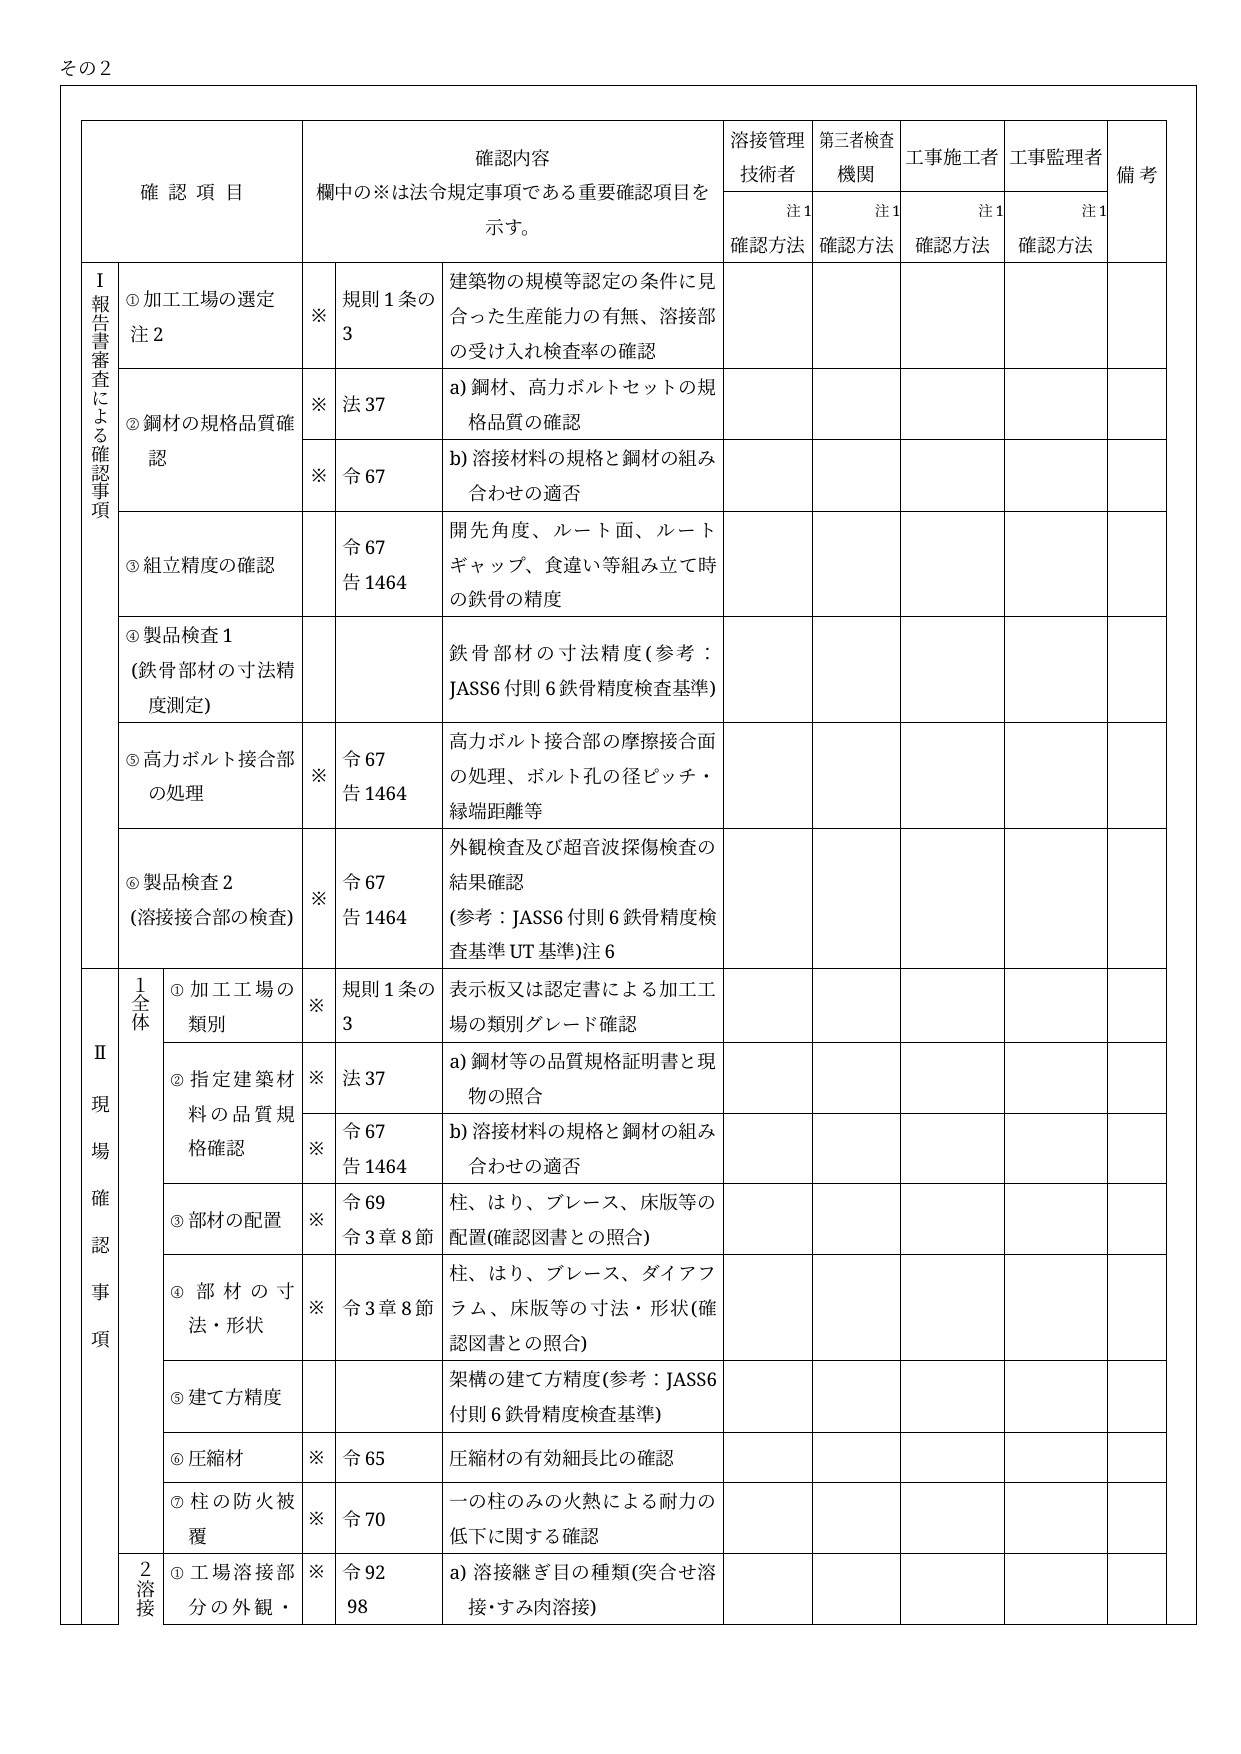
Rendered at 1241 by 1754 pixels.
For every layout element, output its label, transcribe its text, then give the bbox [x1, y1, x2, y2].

table_cell [901, 263, 1004, 368]
table_cell [813, 723, 900, 828]
table_cell ⑥圧縮材 [164, 1433, 302, 1482]
table_cell ※ [303, 1184, 335, 1254]
table_cell [724, 512, 812, 616]
table_cell [813, 263, 900, 368]
table_cell 備 考 [1108, 121, 1166, 262]
table_cell 令3章8節 [336, 1255, 442, 1360]
table_cell Ⅰ報告書審査による確認事項 (②～⑥は加工工場における作業に対する確認事項) [82, 263, 118, 968]
table_cell [1005, 1361, 1107, 1432]
table_cell [813, 829, 900, 968]
table_cell [1108, 1554, 1166, 1624]
table_cell ⑤高力ボルト接合部の処理 [119, 723, 302, 828]
table_cell [901, 829, 1004, 968]
table_cell [724, 723, 812, 828]
table_cell 注1 確認方法 [901, 192, 1004, 262]
table_cell 注1 確認方法 [1005, 192, 1107, 262]
table_cell [724, 1554, 812, 1624]
table_cell ※ [303, 969, 335, 1042]
table_cell ※ [303, 829, 335, 968]
table_cell ②指定建築材料の品質規格確認 [164, 1043, 302, 1183]
table_cell 表示板又は認定書による加工工場の類別グレード確認 [443, 969, 723, 1042]
table_cell 建築物の規模等認定の条件に見合った生産能力の有無、溶接部の受け入れ検査率の確認 [443, 263, 723, 368]
table_cell 令67 告1464 [336, 723, 442, 828]
table_cell [724, 617, 812, 722]
table_cell [1108, 1483, 1166, 1553]
table_cell ①工場溶接部分の外観・形状・寸法 注3 [164, 1554, 302, 1624]
table_cell [1108, 1114, 1166, 1183]
table_cell 令67 告1464 [336, 1114, 442, 1183]
table_cell ①加工工場の選定 注2 [119, 263, 302, 368]
table_cell [724, 1114, 812, 1183]
table_cell 確認項目 [82, 121, 302, 262]
table_cell [1108, 369, 1166, 439]
table_cell [901, 1361, 1004, 1432]
table_cell [813, 1114, 900, 1183]
table_cell [336, 617, 442, 722]
table_cell [724, 1433, 812, 1482]
table_cell [61, 120, 81, 1624]
table_cell [813, 1361, 900, 1432]
table_cell [901, 1255, 1004, 1360]
table_cell [1005, 1114, 1107, 1183]
table_cell [303, 1361, 335, 1432]
table_cell ⑥製品検査2 (溶接接合部の検査) [119, 829, 302, 968]
table_cell [813, 617, 900, 722]
table_cell [901, 512, 1004, 616]
table_cell [901, 1114, 1004, 1183]
table_cell [724, 1255, 812, 1360]
table_cell [901, 969, 1004, 1042]
table_cell [901, 440, 1004, 511]
table_cell a) 鋼材、高力ボルトセットの規格品質の確認 [443, 369, 723, 439]
table_cell ※ [303, 1433, 335, 1482]
table_cell Ⅱ現場確認事項 [82, 969, 118, 1624]
table_cell 法37 [336, 1043, 442, 1112]
table_cell [303, 617, 335, 722]
table_cell 令67 告1464 [336, 512, 442, 616]
table_cell [901, 1043, 1004, 1112]
table_cell [336, 1361, 442, 1432]
table_cell [724, 440, 812, 511]
table_cell ④製品検査1 (鉄骨部材の寸法精度測定) [119, 617, 302, 722]
table_cell ③組立精度の確認 [119, 512, 302, 616]
table_cell ①加工工場の類別 [164, 969, 302, 1042]
table_cell [724, 263, 812, 368]
table_cell [724, 829, 812, 968]
table_cell 規則1条の3 [336, 969, 442, 1042]
table_cell 圧縮材の有効細長比の確認 [443, 1433, 723, 1482]
table_cell 高力ボルト接合部の摩擦接合面の処理、ボルト孔の径ピッチ・縁端距離等 [443, 723, 723, 828]
table_cell b) 溶接材料の規格と鋼材の組み合わせの適否 [443, 1114, 723, 1183]
table_cell [1005, 369, 1107, 439]
table_cell [1005, 723, 1107, 828]
table_cell 柱、はり、ブレース、床版等の配置(確認図書との照合) [443, 1184, 723, 1254]
table_cell [1108, 969, 1166, 1042]
table_cell [1108, 1255, 1166, 1360]
table_cell [813, 1554, 900, 1624]
table_cell ※ [303, 723, 335, 828]
table_cell 令92 98 [336, 1554, 442, 1624]
table_cell [1108, 1184, 1166, 1254]
table_cell [1005, 1184, 1107, 1254]
table_cell a) 鋼材等の品質規格証明書と現物の照合 [443, 1043, 723, 1112]
table_cell [901, 723, 1004, 828]
table_cell 第三者検査機関 [813, 121, 900, 191]
table_cell 確認内容 欄中の※は法令規定事項である重要確認項目を示す。 [303, 121, 723, 262]
table_cell [1005, 1554, 1107, 1624]
table_cell 架構の建て方精度(参考：JASS6付則6鉄骨精度検査基準) [443, 1361, 723, 1432]
table_cell 工事施工者 [901, 121, 1004, 191]
table_cell ※ [303, 1114, 335, 1183]
table_cell [1005, 1043, 1107, 1112]
text その２ [59, 49, 1181, 84]
table_cell [1005, 512, 1107, 616]
table_cell [1005, 1483, 1107, 1553]
table_cell [1108, 1433, 1166, 1482]
table_cell [1108, 617, 1166, 722]
table_cell [1005, 617, 1107, 722]
table_cell ※ [303, 440, 335, 511]
table_cell ※ [303, 263, 335, 368]
table_cell 溶接管理技術者 [724, 121, 812, 191]
table_cell 鉄骨部材の寸法精度(参考：JASS6付則6鉄骨精度検査基準) [443, 617, 723, 722]
table_cell [724, 1184, 812, 1254]
table_cell [901, 617, 1004, 722]
table_cell [1005, 263, 1107, 368]
table_header [61, 86, 1196, 120]
table_cell ④部材の寸法・形状 [164, 1255, 302, 1360]
table_cell １全体 [119, 969, 163, 1553]
table_cell 法37 [336, 369, 442, 439]
table_cell [724, 1483, 812, 1553]
table_cell [901, 1554, 1004, 1624]
table_cell 令65 [336, 1433, 442, 1482]
table_cell [813, 1483, 900, 1553]
table_cell 工事監理者 [1005, 121, 1107, 191]
table_cell 開先角度、ルート面、ルートギャップ、食違い等組み立て時の鉄骨の精度 [443, 512, 723, 616]
table_cell 注1 確認方法 [724, 192, 812, 262]
table_cell [1005, 969, 1107, 1042]
table_cell 令70 [336, 1483, 442, 1553]
table_cell ②鋼材の規格品質確認 [119, 369, 302, 511]
table_cell [1108, 829, 1166, 968]
table_cell [1005, 1255, 1107, 1360]
table_cell [813, 1255, 900, 1360]
table_cell 注1 確認方法 [813, 192, 900, 262]
table_cell a) 溶接継ぎ目の種類(突合せ溶接･すみ肉溶接) [443, 1554, 723, 1624]
table_cell [1108, 723, 1166, 828]
table_cell ※ [303, 369, 335, 439]
table_cell [1005, 440, 1107, 511]
table_cell [724, 969, 812, 1042]
table_cell [1108, 440, 1166, 511]
table_cell ⑤建て方精度 [164, 1361, 302, 1432]
table_cell ※ [303, 1255, 335, 1360]
table_cell 令69 令3章8節 [336, 1184, 442, 1254]
table_cell ※ [303, 1483, 335, 1553]
table_cell [901, 1433, 1004, 1482]
table_cell 令67 [336, 440, 442, 511]
table_cell [1108, 512, 1166, 616]
table_cell 一の柱のみの火熱による耐力の低下に関する確認 [443, 1483, 723, 1553]
table_cell 規則1条の3 [336, 263, 442, 368]
table_cell ※ [303, 1043, 335, 1112]
table_cell ⑦柱の防火被覆 [164, 1483, 302, 1553]
table_cell 外観検査及び超音波探傷検査の結果確認 (参考：JASS6付則6鉄骨精度検査基準UT基準)注6 [443, 829, 723, 968]
table_cell 柱、はり、ブレース、ダイアフラム、床版等の寸法・形状(確認図書との照合) [443, 1255, 723, 1360]
table_cell [813, 1184, 900, 1254]
table_cell [813, 440, 900, 511]
table_cell [901, 1184, 1004, 1254]
table_cell [1108, 1361, 1166, 1432]
table_cell [1108, 263, 1166, 368]
table_cell [813, 969, 900, 1042]
table_cell ※ [303, 1554, 335, 1624]
table_cell [1167, 120, 1196, 1624]
table_cell [901, 1483, 1004, 1553]
table_cell [724, 1043, 812, 1112]
table_cell [813, 369, 900, 439]
table_cell [813, 512, 900, 616]
table_cell [813, 1043, 900, 1112]
table_cell b) 溶接材料の規格と鋼材の組み合わせの適否 [443, 440, 723, 511]
table_cell [724, 369, 812, 439]
table_cell [724, 1361, 812, 1432]
table_cell 令67 告1464 [336, 829, 442, 968]
table_cell ２溶接接合部 [119, 1554, 163, 1624]
table_cell ③部材の配置 [164, 1184, 302, 1254]
table_cell [813, 1433, 900, 1482]
table_cell [1005, 1433, 1107, 1482]
table_cell [1005, 829, 1107, 968]
table_cell [303, 512, 335, 616]
table_cell [1108, 1043, 1166, 1112]
table_cell [901, 369, 1004, 439]
